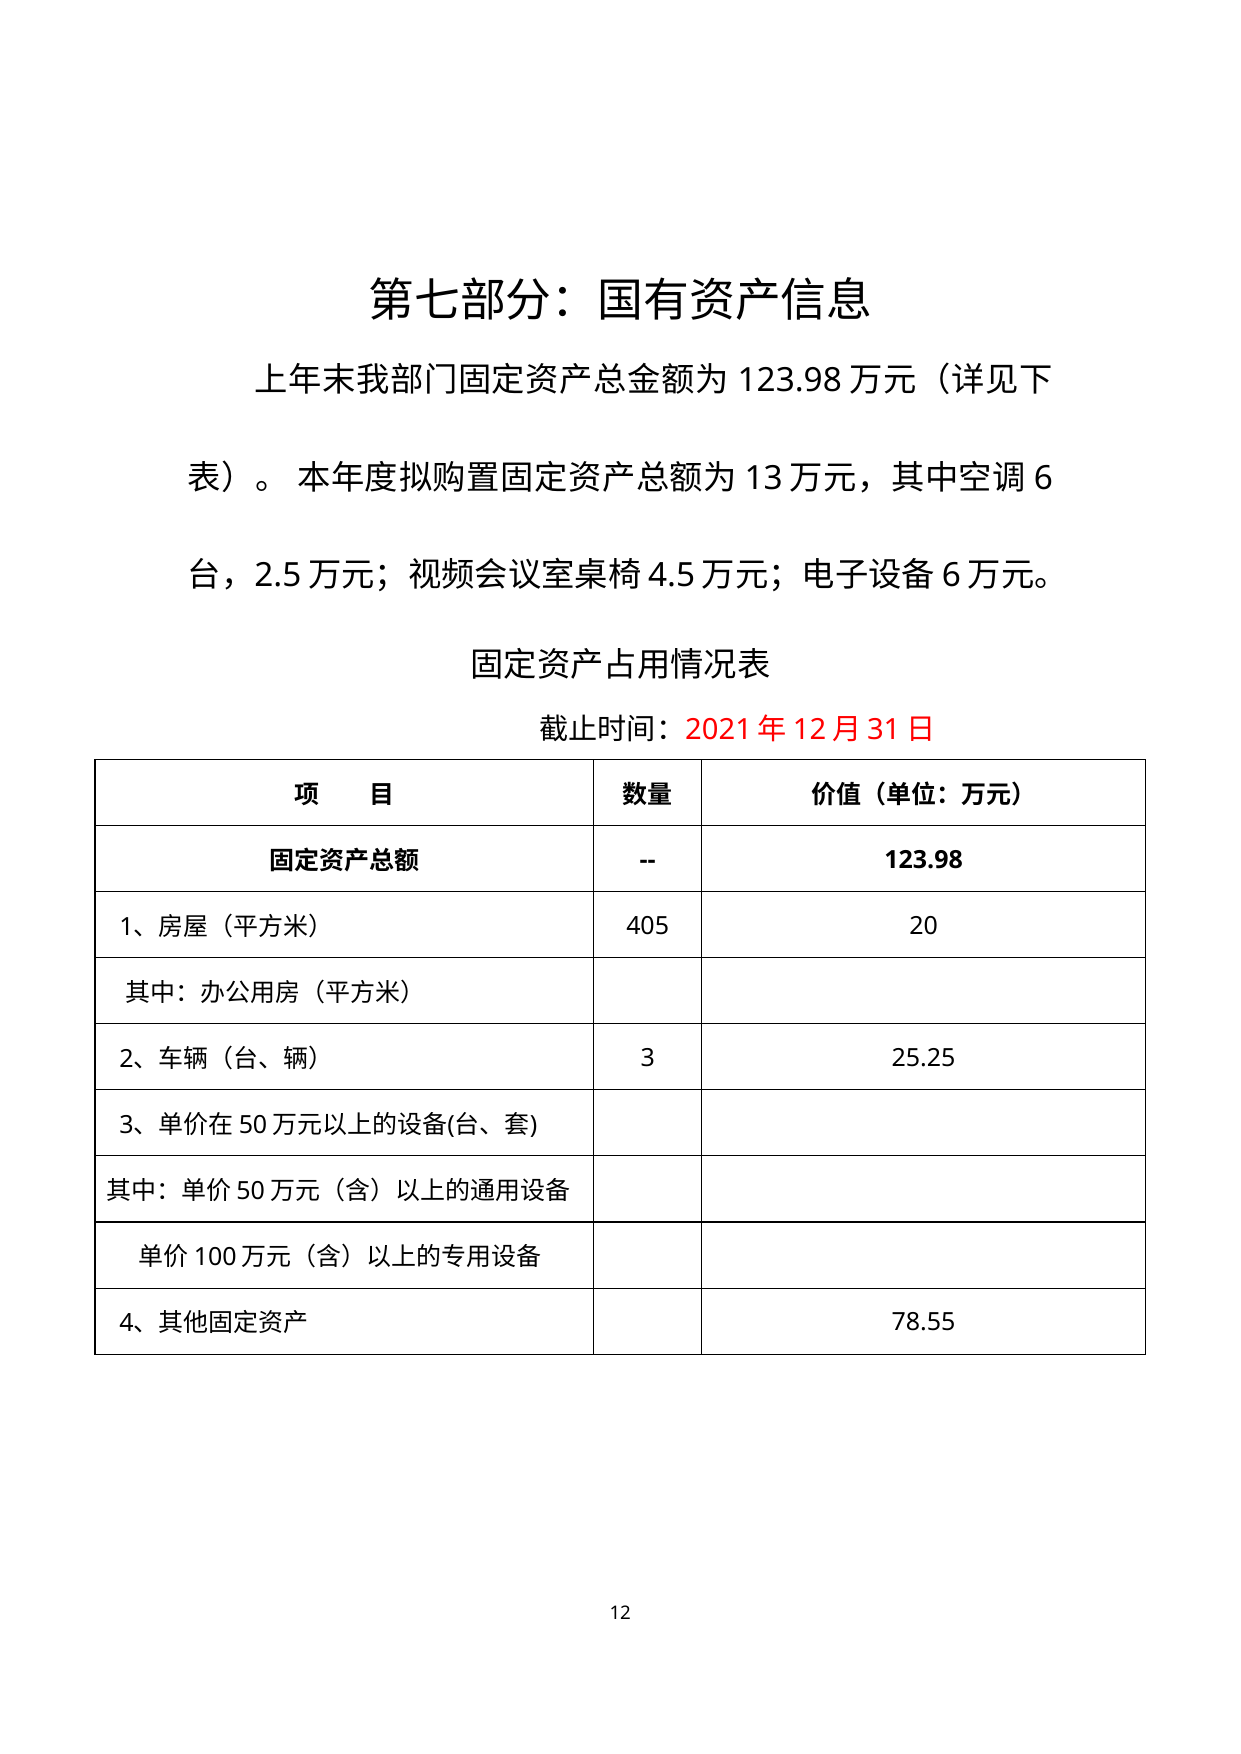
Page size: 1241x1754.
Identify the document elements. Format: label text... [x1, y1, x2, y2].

table_cell 2、车辆（台、辆） [96, 1024, 593, 1089]
table_cell [702, 1090, 1145, 1155]
text 第七部分：国有资产信息 [187, 247, 1053, 345]
table_cell [702, 958, 1145, 1023]
table_cell 其中：单价50万元（含）以上的通用设备 [96, 1156, 593, 1221]
table_cell 405 [594, 892, 701, 957]
table_cell 其中：办公用房（平方米） [96, 958, 593, 1023]
table_cell 固定资产总额 [96, 826, 593, 891]
table_cell 数量 [594, 760, 701, 825]
table_cell 3、单价在50万元以上的设备(台、套) [96, 1090, 593, 1155]
text 上年末我部门固定资产总金额为123.98万元（详见下表）。 本年度拟购置固定资产总额为13万元，其中空调6台，2.5万元；视频会议室桌椅4.5万元；电子设备6万元。 [187, 345, 1053, 605]
table_header 固定资产占用情况表 [95, 629, 1145, 694]
table_cell 20 [702, 892, 1145, 957]
table_cell 4、其他固定资产 [96, 1289, 593, 1353]
table_cell 项 目 [96, 760, 593, 825]
table_cell [594, 1289, 701, 1353]
table_cell 单价100万元（含）以上的专用设备 [96, 1223, 593, 1287]
table_cell 123.98 [702, 826, 1145, 891]
table_cell [702, 1223, 1145, 1287]
table_cell [594, 958, 701, 1023]
table_cell [702, 1156, 1145, 1221]
table_cell 1、房屋（平方米） [96, 892, 593, 957]
table_cell -- [594, 826, 701, 891]
table_cell [594, 1090, 701, 1155]
table_cell [594, 1156, 701, 1221]
table_cell 78.55 [702, 1289, 1145, 1353]
table_cell 截止时间：2021年12月31日 [95, 694, 1145, 759]
table_cell [594, 1223, 701, 1287]
table_cell 价值（单位：万元） [702, 760, 1145, 825]
table_cell 3 [594, 1024, 701, 1089]
table_cell 25.25 [702, 1024, 1145, 1089]
